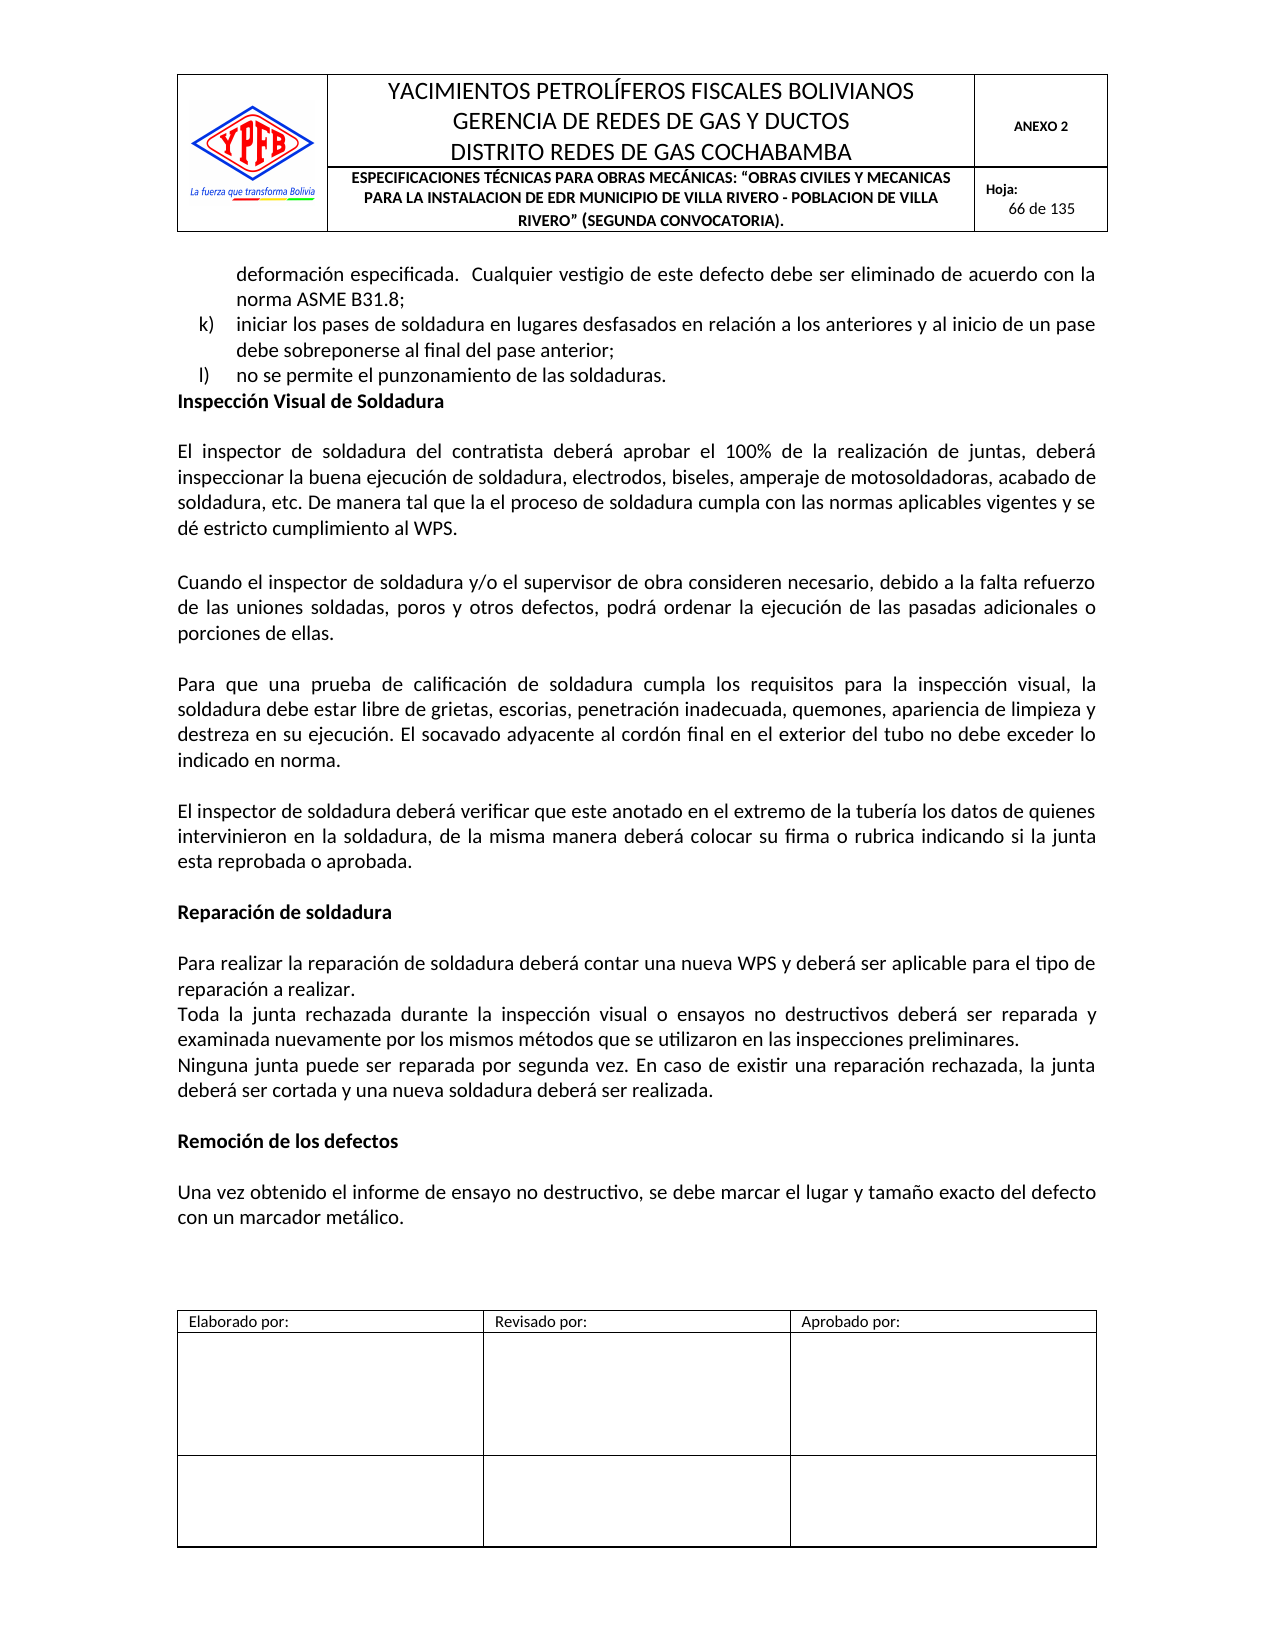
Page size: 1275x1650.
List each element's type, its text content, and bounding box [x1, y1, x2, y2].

text Para realizar la reparación de soldadura deberá contar una nueva WPS y deberá ser aplicable para el tipo de reparación a realizar. [177, 950, 1098, 1001]
text Para que una prueba de calificación de soldadura cumpla los requisitos para la inspección visual, la soldadura debe estar libre de grietas, escorias, penetración inadecuada, quemones, apariencia de limpieza y destreza en su ejecución. El socavado adyacente al cordón final en el exterior del tubo no debe exceder lo indicado en norma. [177, 671, 1098, 772]
text Toda la junta rechazada durante la inspección visual o ensayos no destructivos deberá ser reparada y examinada nuevamente por los mismos métodos que se utilizaron en las inspecciones preliminares. [177, 1001, 1098, 1052]
text El inspector de soldadura deberá verificar que este anotado en el extremo de la tubería los datos de quienes intervinieron en la soldadura, de la misma manera deberá colocar su firma o rubrica indicando si la junta esta reprobada o aprobada. [177, 798, 1098, 874]
picture [188, 100, 316, 206]
text Inspección Visual de Soldadura [177, 388, 1098, 413]
text Ninguna junta puede ser reparada por segunda vez. En caso de existir una reparación rechazada, la junta deberá ser cortada y una nueva soldadura deberá ser realizada. [177, 1052, 1098, 1103]
list iniciar los pases de soldadura en lugares desfasados en relación a los anteriores y al inicio de un pase debe sobreponerse al final del pase anterior; [199, 312, 1098, 362]
text El inspector de soldadura del contratista deberá aprobar el 100% de la realización de juntas, deberá inspeccionar la buena ejecución de soldadura, electrodos, biseles, amperaje de motosoldadoras, acabado de soldadura, etc. De manera tal que la el proceso de soldadura cumpla con las normas aplicables vigentes y se dé estricto cumplimiento al WPS. [177, 439, 1098, 540]
text Una vez obtenido el informe de ensayo no destructivo, se debe marcar el lugar y tamaño exacto del defecto con un marcador metálico. [177, 1179, 1098, 1230]
list no se permite el punzonamiento de las soldaduras. [199, 362, 1098, 388]
text Cuando el inspector de soldadura y/o el supervisor de obra consideren necesario, debido a la falta refuerzo de las uniones soldadas, poros y otros defectos, podrá ordenar la ejecución de las pasadas adicionales o porciones de ellas. [177, 569, 1098, 645]
text Reparación de soldadura [177, 899, 1098, 925]
text Remoción de los defectos [177, 1128, 1098, 1154]
